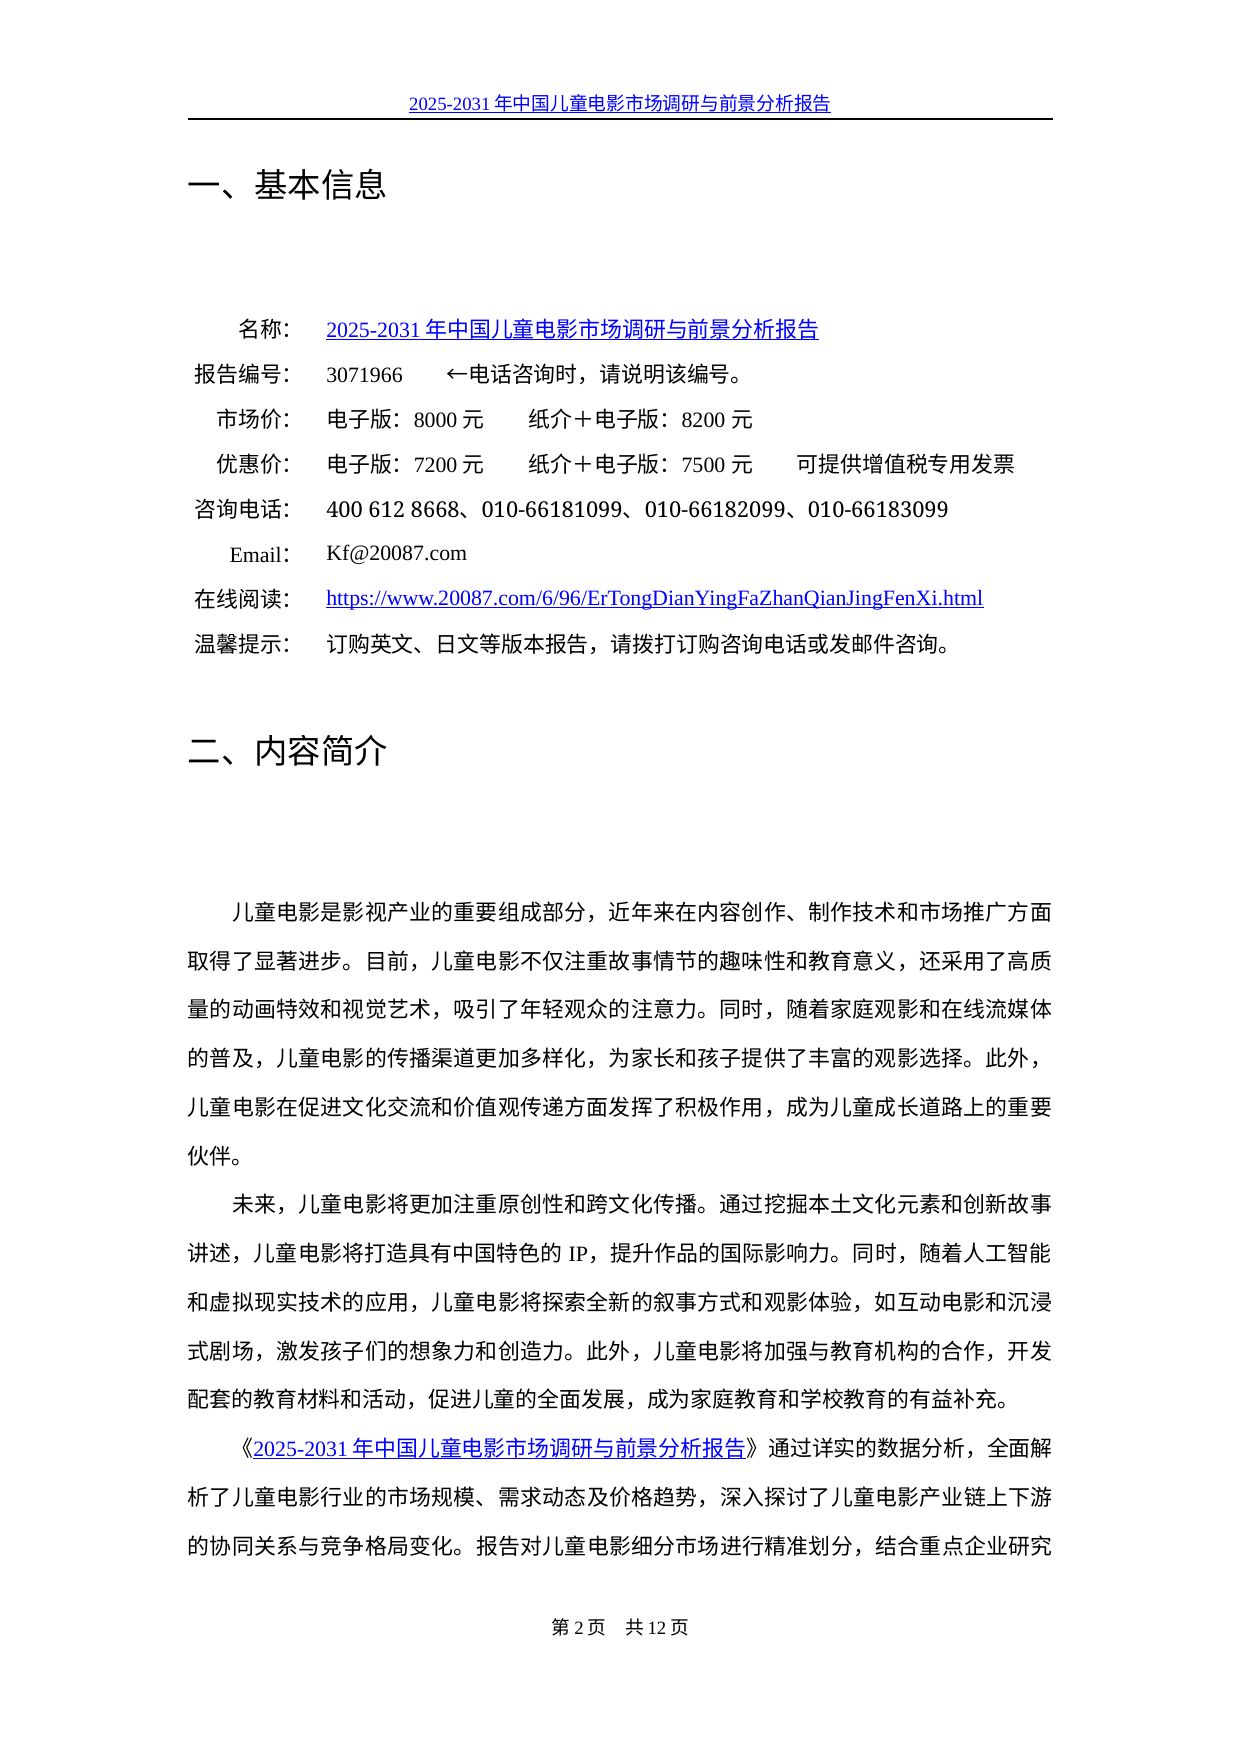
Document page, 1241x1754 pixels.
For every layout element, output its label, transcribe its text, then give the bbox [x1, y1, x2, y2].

table_cell Kf@20087.com [315, 537, 1073, 582]
table_header 名称： [167, 312, 315, 357]
table_cell 3071966 ←电话咨询时，请说明该编号。 [315, 357, 1073, 402]
table_cell 温馨提示： [167, 627, 315, 672]
title 一、基本信息 [187, 150, 1053, 215]
table_header 2025-2031年中国儿童电影市场调研与前景分析报告 [315, 312, 1073, 357]
table_cell Email： [167, 537, 315, 582]
table_cell 在线阅读： [167, 582, 315, 627]
table_cell 报告编号： [167, 357, 315, 402]
title 二、内容简介 [187, 717, 1053, 782]
table_cell 电子版：8000 元 纸介＋电子版：8200 元 [315, 402, 1073, 447]
table_cell 优惠价： [167, 447, 315, 492]
table_cell 400 612 8668、010-66181099、010-66182099、010-66183099 [315, 492, 1073, 537]
table_cell 市场价： [167, 402, 315, 447]
table_cell 订购英文、日文等版本报告，请拨打订购咨询电话或发邮件咨询。 [315, 627, 1073, 672]
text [187, 894, 1053, 1561]
table_cell 电子版：7200 元 纸介＋电子版：7500 元 可提供增值税专用发票 [315, 447, 1073, 492]
table_cell [315, 582, 1073, 627]
table_cell 咨询电话： [167, 492, 315, 537]
